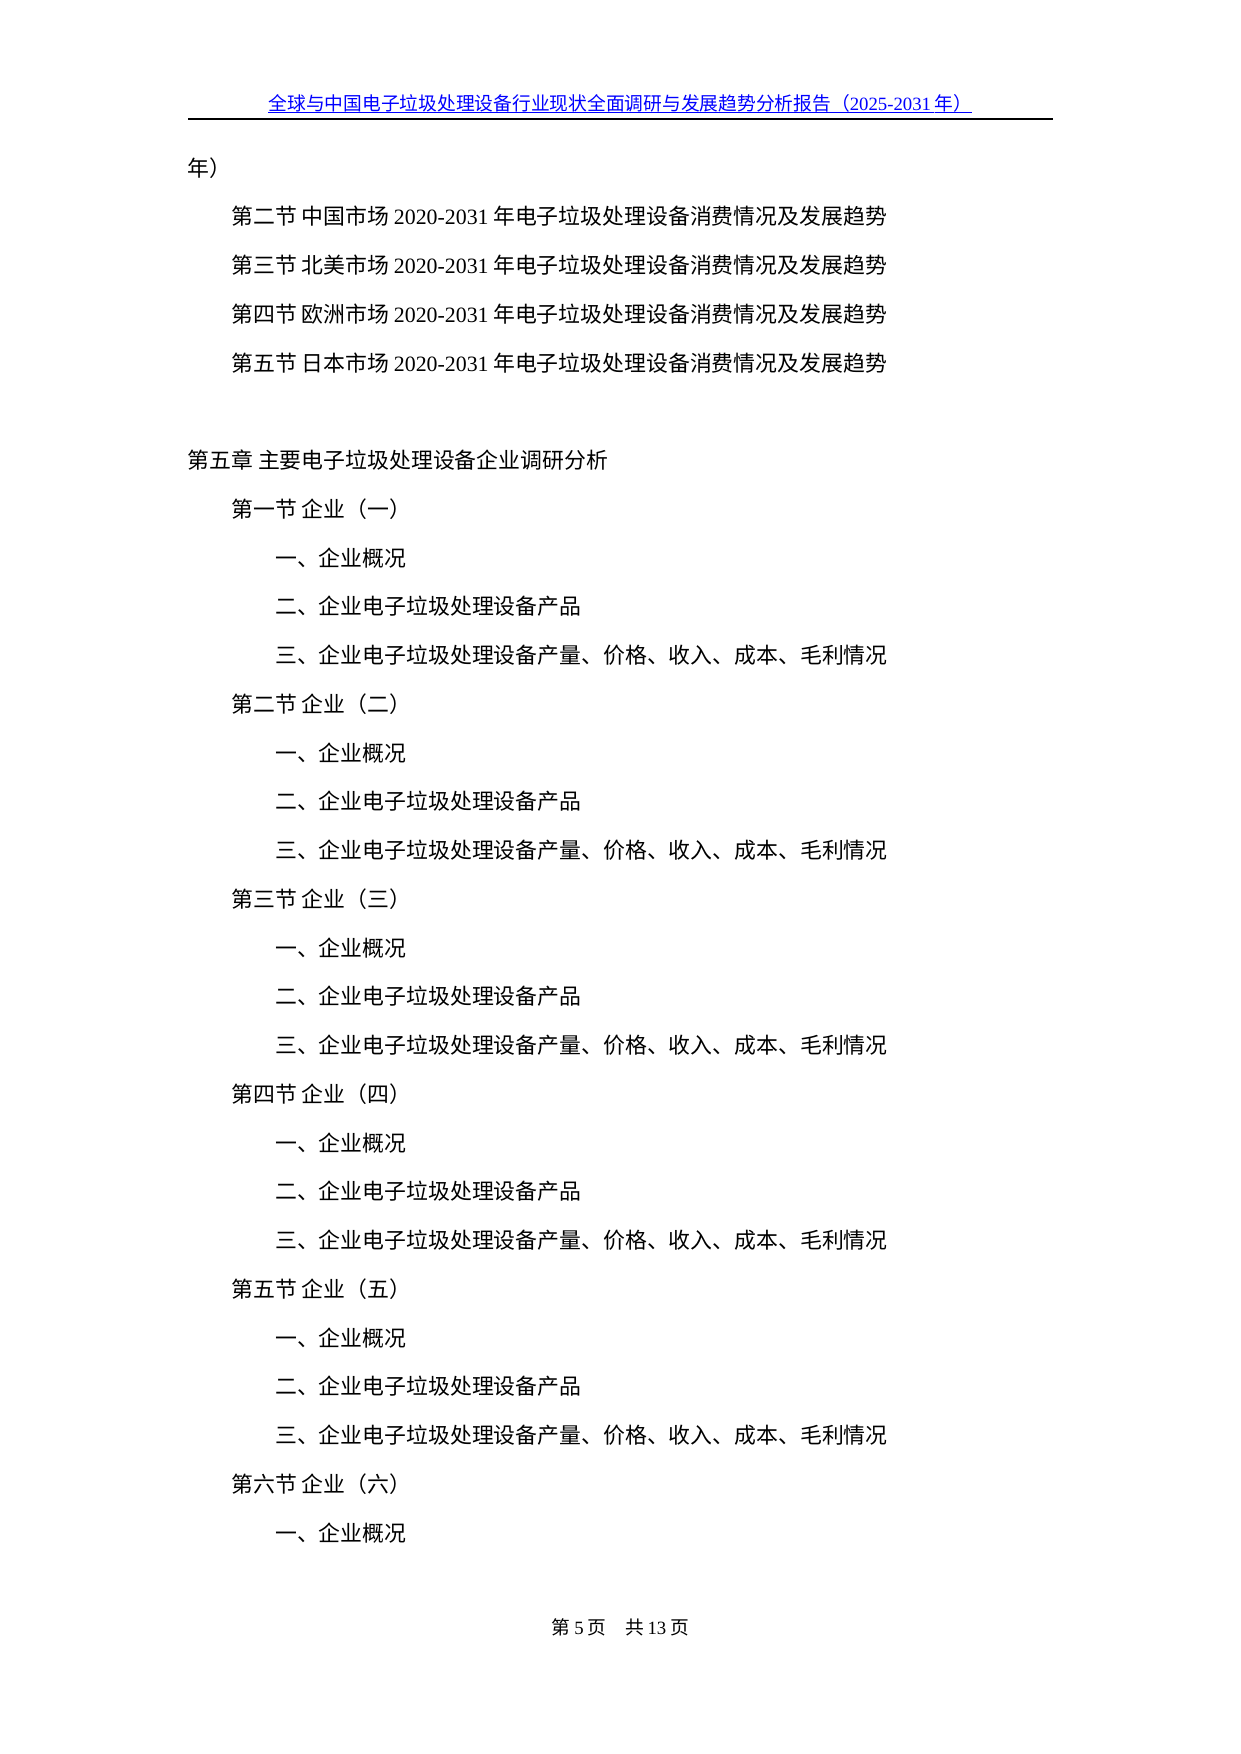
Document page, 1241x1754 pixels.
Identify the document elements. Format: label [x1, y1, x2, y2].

text [187, 150, 1053, 1548]
